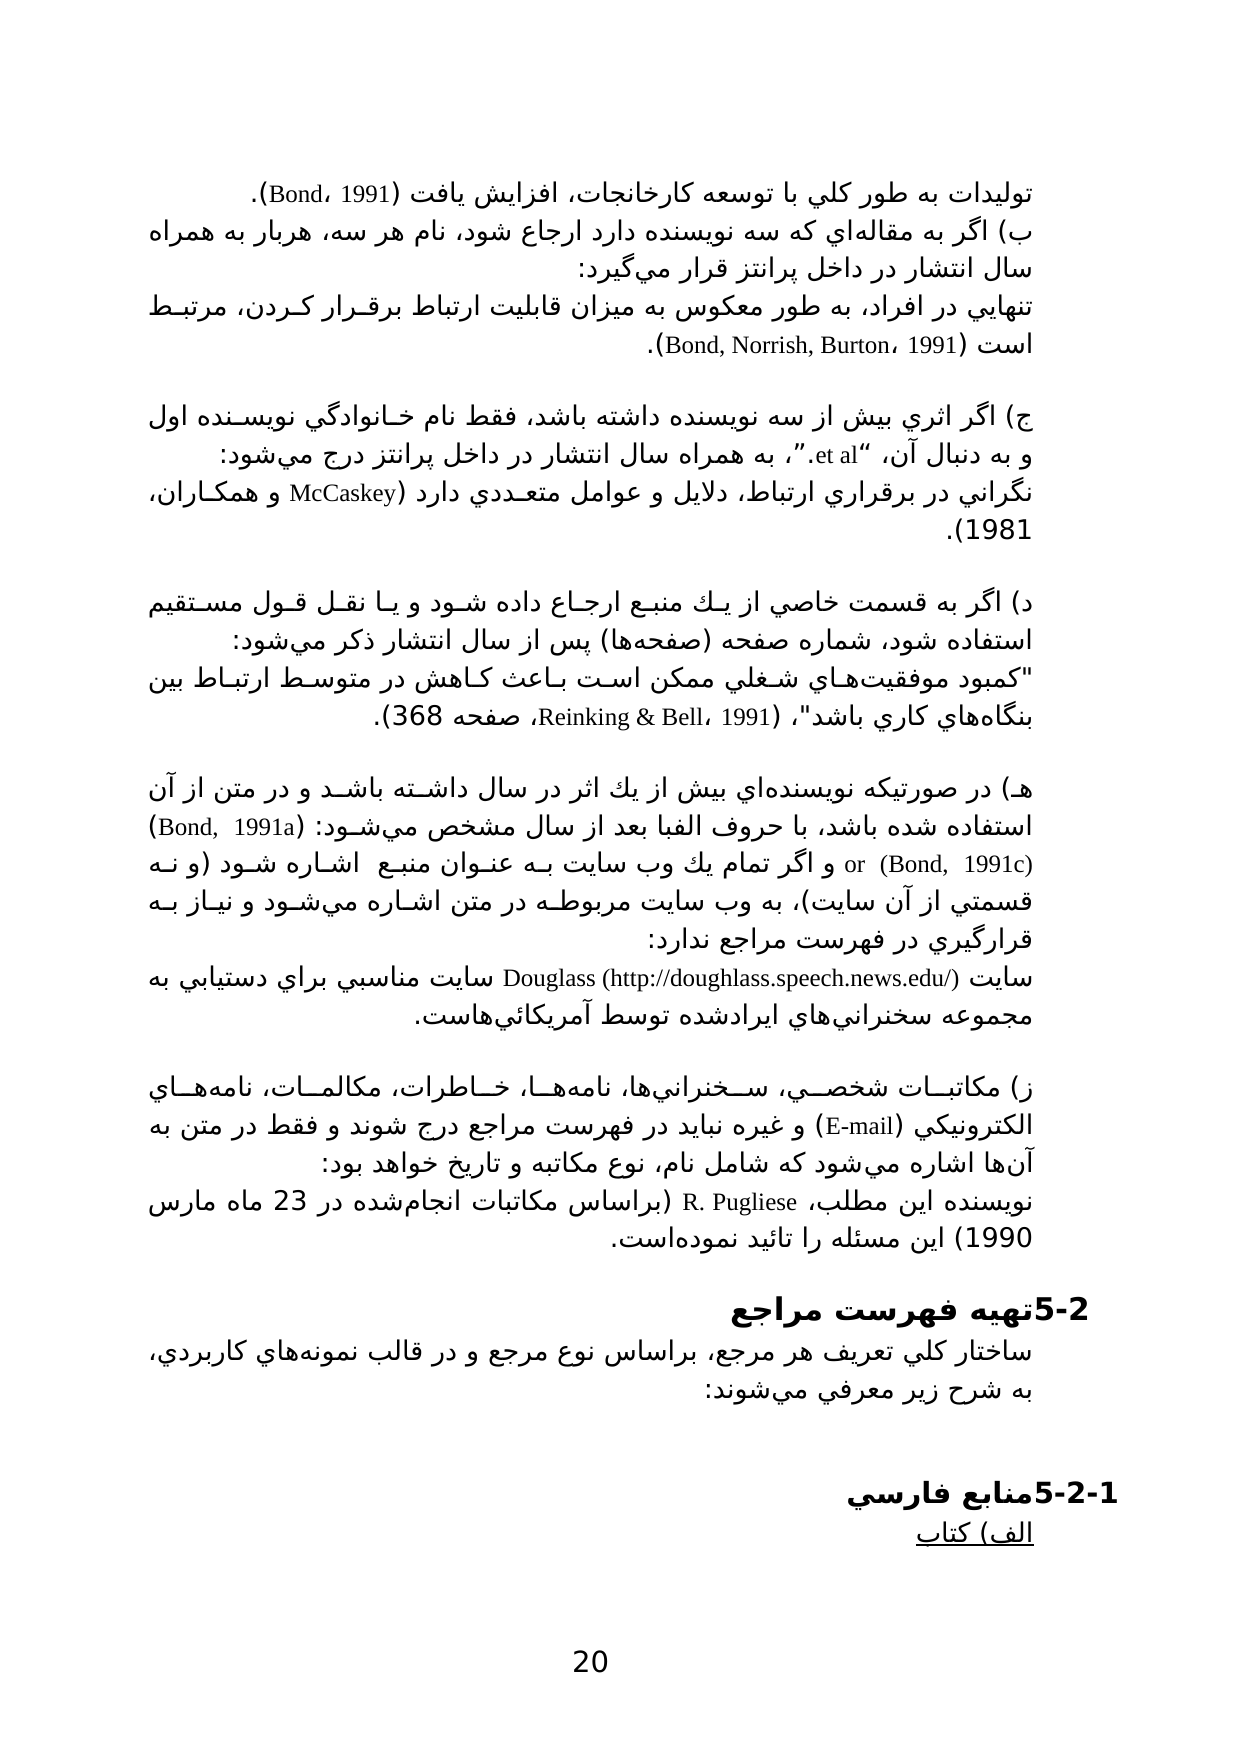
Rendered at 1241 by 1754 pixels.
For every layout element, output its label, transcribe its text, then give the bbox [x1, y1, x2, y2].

text توليدات به طور كلي با توسعه كارخانجات، افزايش يافت (Bond، 1991). [148, 177, 1033, 209]
subtitle تهيه فهرست مراجع [148, 1292, 1033, 1328]
text نگراني در برقراري ارتباط، دلايل و عوامل متعددي دارد (McCaskey و همكاران، 1981). [148, 476, 1033, 546]
text هـ) در صورتيكه نويسنده‌اي بيش از يك اثر در سال داشته باشد و در متن از آن استفاده شده باشد، با حروف الفبا بعد از سال مشخص مي‌شود: (Bond, 1991a) or (Bond, 1991c) و اگر تمام يك وب سايت به عنوان منبع اشاره شود (و نه قسمتي از آن سايت)، به وب سايت مربوطه در متن اشاره مي‌شود و نياز به قرارگيري در فهرست مراجع ندارد: [148, 772, 1033, 955]
text سايت Douglass (http://doughlass.speech.news.edu/) سایت مناسبي براي دستيابي به مجموعه سخنراني‌هاي ايرادشده توسط آمريكائي‌هاست. [148, 961, 1033, 1031]
text ساختار كلي تعريف هر مرجع، براساس نوع مرجع و در قالب نمونه‌هاي كاربردي، به شرح زير معرفي مي‌شوند: [148, 1335, 1033, 1404]
text ز) مكاتبات شخصي، سخنراني‌ها،‌ نامه‌ها، خاطرات، مكالمات، نامه‌هاي الكترونيكي (E-mail) و غيره نبايد در فهرست مراجع درج شوند و فقط در متن به آن‌ها اشاره مي‌شود كه شامل نام، نوع مكاتبه و تاريخ خواهد بود: [148, 1071, 1033, 1178]
text "كمبود موفقيت‌هاي شغلي ممكن است باعث كاهش در متوسط ارتباط بين بنگاه‌هاي كاري باشد"، (Reinking & Bell، 1991، صفحه 368). [148, 662, 1033, 731]
text ب) اگر به مقاله‌اي كه سه نويسنده دارد ارجاع شود، نام هر سه، هربار به همراه سال انتشار در داخل پرانتز قرار مي‌گيرد: [148, 215, 1033, 284]
text نويسنده اين مطلب، R. Pugliese (براساس مكاتبات انجام‌شده در 23 ماه مارس 1990) اين مسئله را تائيد نموده‌است. [148, 1185, 1033, 1254]
text تنهايي در افراد، به طور معكوس به ميزان قابليت ارتباط برقرار كردن، مرتبط است (Bond, Norrish, Burton، 1991). [148, 291, 1033, 360]
text ج) اگر اثري بيش از سه نويسنده داشته باشد، فقط نام خانوادگي نويسنده اول و به دنبال آن، “et al.”، به همراه سال انتشار در داخل پرانتز درج مي‌شود: [148, 401, 1033, 470]
text الف) كتاب [148, 1517, 1033, 1549]
text د) اگر به قسمت خاصي از يك منبع ارجاع داده شود و يا نقل قول مستقيم استفاده شود، شماره صفحه (صفحه‌ها) پس از سال انتشار ذكر مي‌شود: [148, 586, 1033, 656]
subtitle منابع فارسي [148, 1477, 1033, 1511]
